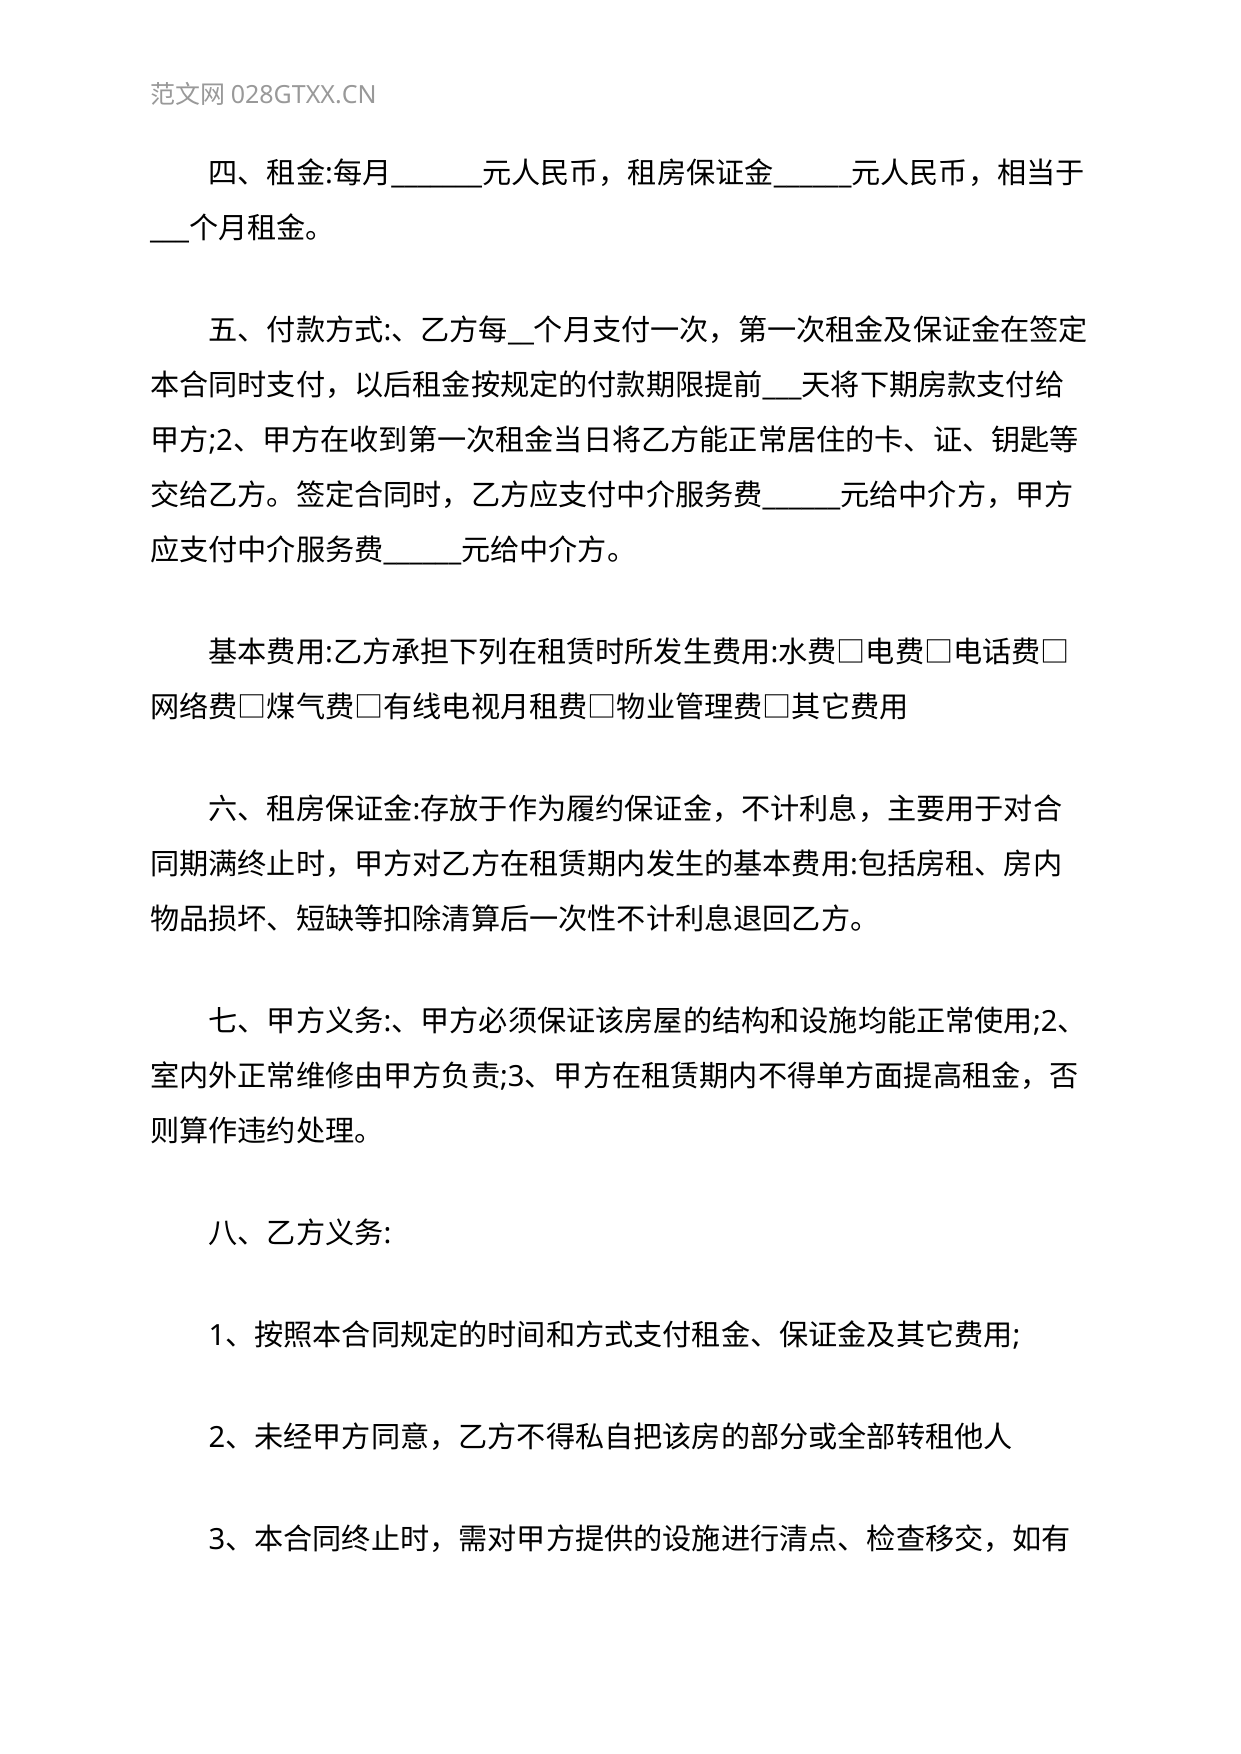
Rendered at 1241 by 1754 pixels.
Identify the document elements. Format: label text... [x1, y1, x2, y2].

text 四、租金:每月_______元人民币，租房保证金______元人民币，相当于___个月租金。 [150, 150, 1090, 247]
text 1、按照本合同规定的时间和方式支付租金、保证金及其它费用; [150, 1311, 1090, 1354]
text 七、甲方义务:、甲方必须保证该房屋的结构和设施均能正常使用;2、室内外正常维修由甲方负责;3、甲方在租赁期内不得单方面提高租金，否则算作违约处理。 [150, 997, 1090, 1150]
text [150, 1515, 1090, 1558]
text 八、乙方义务: [150, 1209, 1090, 1252]
text 五、付款方式:、乙方每__个月支付一次，第一次租金及保证金在签定本合同时支付，以后租金按规定的付款期限提前___天将下期房款支付给甲方;2、甲方在收到第一次租金当日将乙方能正常居住的卡、证、钥匙等交给乙方。签定合同时，乙方应支付中介服务费______元给中介方，甲方应支付中介服务费______元给中介方。 [150, 307, 1090, 569]
text 基本费用:乙方承担下列在租赁时所发生费用:水费□电费□电话费□网络费□煤气费□有线电视月租费□物业管理费□其它费用 [150, 629, 1090, 726]
text 六、租房保证金:存放于作为履约保证金，不计利息，主要用于对合同期满终止时，甲方对乙方在租赁期内发生的基本费用:包括房租、房内物品损坏、短缺等扣除清算后一次性不计利息退回乙方。 [150, 786, 1090, 938]
text 2、未经甲方同意，乙方不得私自把该房的部分或全部转租他人 [150, 1413, 1090, 1456]
